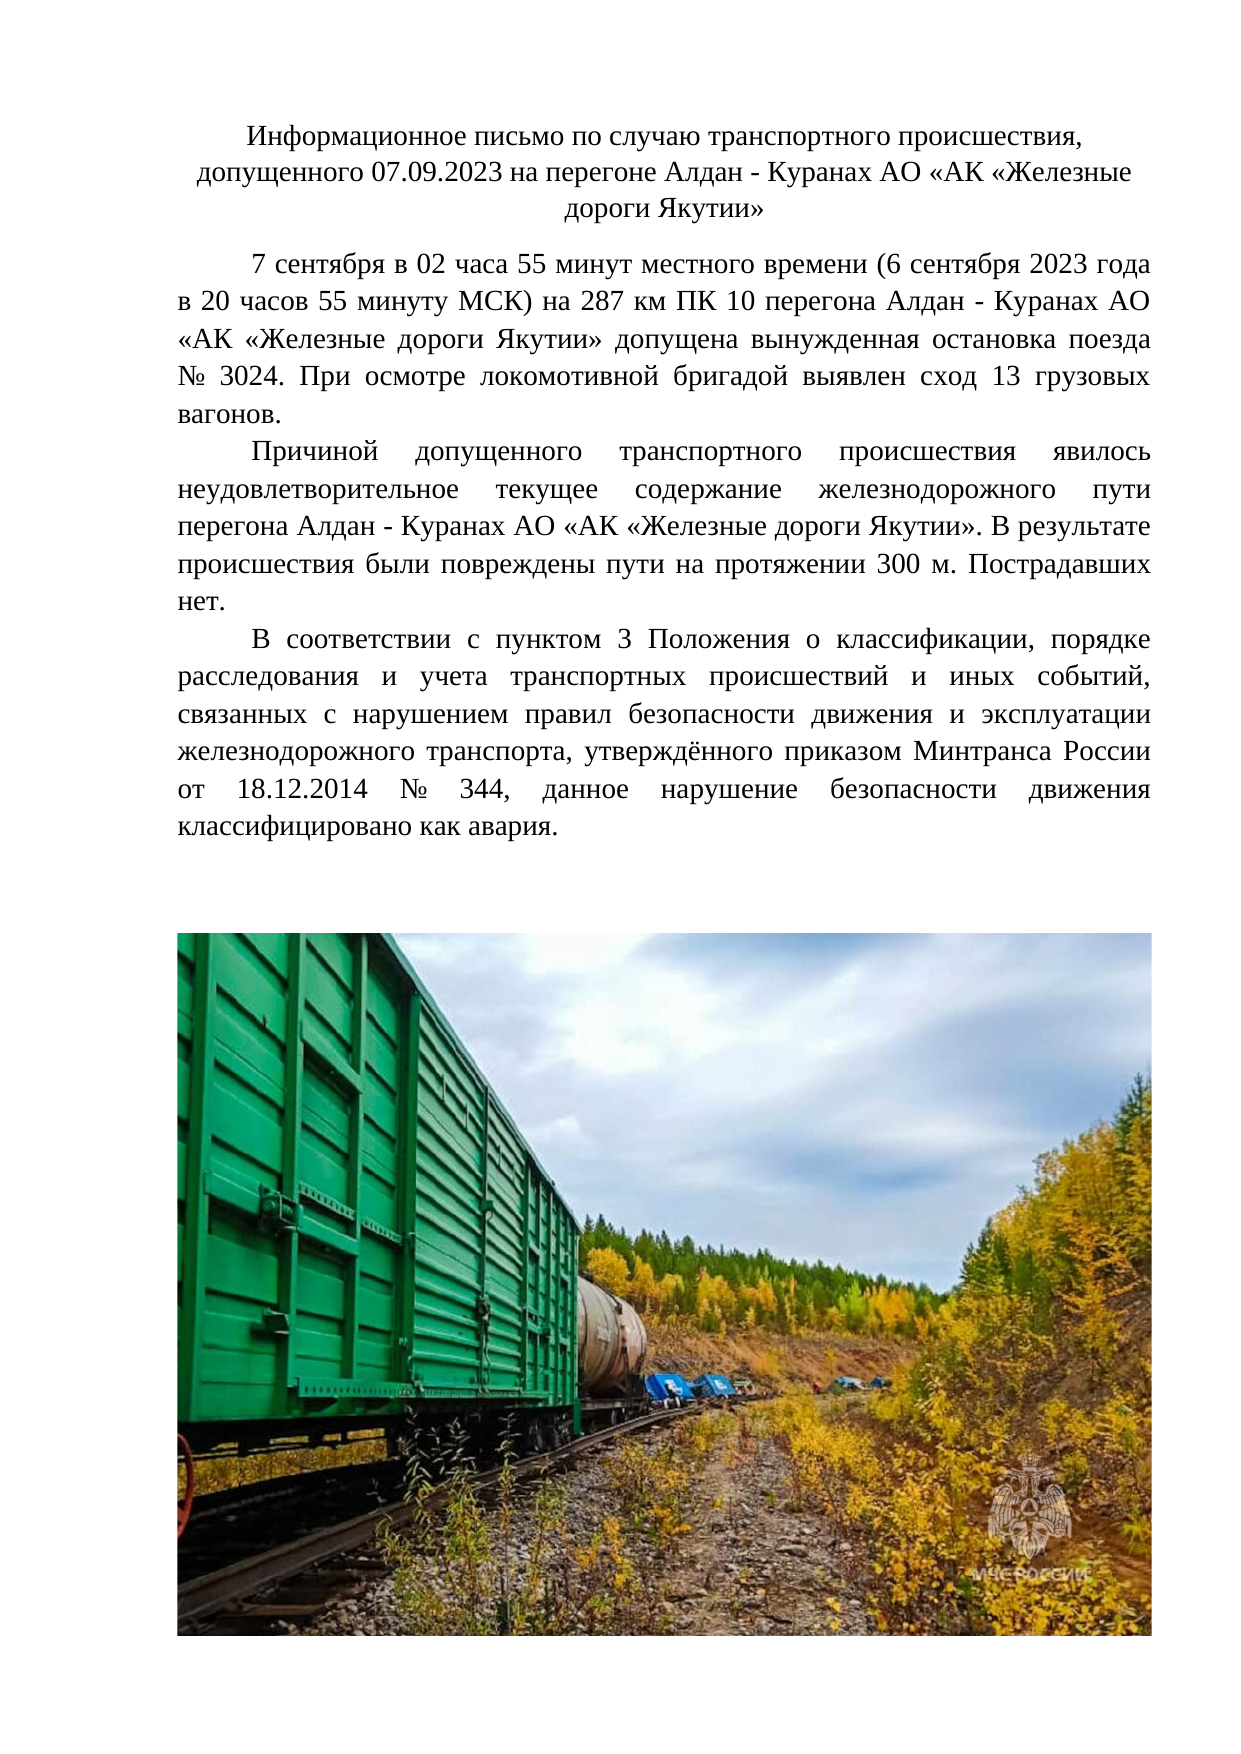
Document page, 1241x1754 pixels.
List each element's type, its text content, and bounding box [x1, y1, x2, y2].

text В соответствии с пунктом 3 Положения о классификации, порядке расследования и учета транспортных происшествий и иных событий, связанных с нарушением правил безопасности движения и эксплуатации железнодорожного транспорта, утверждённого приказом Минтранса России от 18.12.2014 № 344, данное нарушение безопасности движения классифицировано как авария. [177, 618, 1152, 843]
text Информационное письмо по случаю транспортного происшествия, допущенного 07.09.2023 на перегоне Алдан - Куранах АО «АК «Железные дороги Якутии» [177, 118, 1152, 224]
text 7 сентября в 02 часа 55 минут местного времени (6 сентября 2023 года в 20 часов 55 минуту МСК) на 287 км ПК 10 перегона Алдан - Куранах АО «АК «Железные дороги Якутии» допущена вынужденная остановка поезда № 3024. При осмотре локомотивной бригадой выявлен сход 13 грузовых вагонов. [177, 243, 1152, 431]
picture [177, 933, 1152, 1636]
text Причиной допущенного транспортного происшествия явилось неудовлетворительное текущее содержание железнодорожного пути перегона Алдан - Куранах АО «АК «Железные дороги Якутии». В результате происшествия были повреждены пути на протяжении 300 м. Пострадавших нет. [177, 431, 1152, 618]
